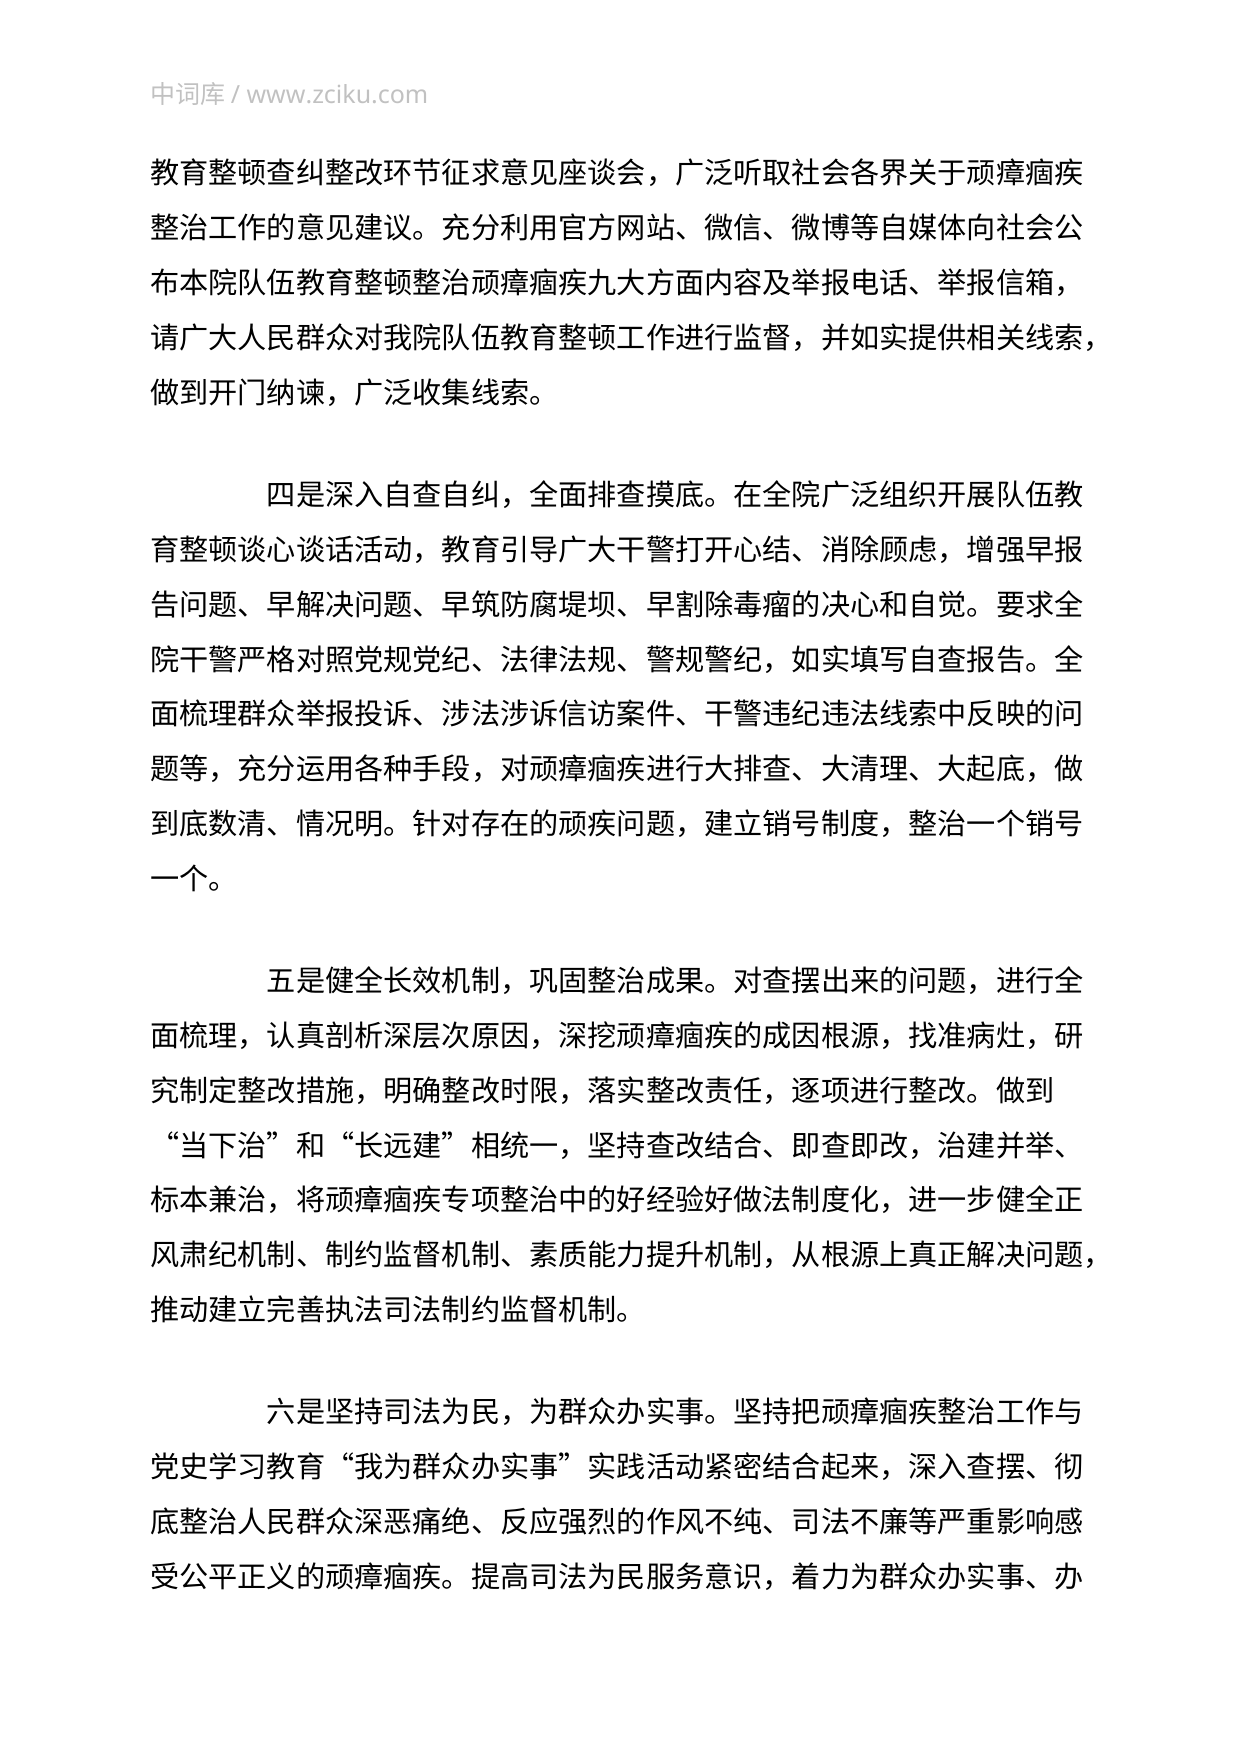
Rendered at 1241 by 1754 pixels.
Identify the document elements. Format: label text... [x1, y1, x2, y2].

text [150, 150, 1090, 412]
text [150, 1388, 1090, 1596]
text 五是健全长效机制，巩固整治成果。对查摆出来的问题，进行全面梳理，认真剖析深层次原因，深挖顽瘴痼疾的成因根源，找准病灶，研究制定整改措施，明确整改时限，落实整改责任，逐项进行整改。做到“当下治”和“长远建”相统一，坚持查改结合、即查即改，治建并举、标本兼治，将顽瘴痼疾专项整治中的好经验好做法制度化，进一步健全正风肃纪机制、制约监督机制、素质能力提升机制，从根源上真正解决问题，推动建立完善执法司法制约监督机制。 [150, 957, 1090, 1329]
text 四是深入自查自纠，全面排查摸底。在全院广泛组织开展队伍教育整顿谈心谈话活动，教育引导广大干警打开心结、消除顾虑，增强早报告问题、早解决问题、早筑防腐堤坝、早割除毒瘤的决心和自觉。要求全院干警严格对照党规党纪、法律法规、警规警纪，如实填写自查报告。全面梳理群众举报投诉、涉法涉诉信访案件、干警违纪违法线索中反映的问题等，充分运用各种手段，对顽瘴痼疾进行大排查、大清理、大起底，做到底数清、情况明。针对存在的顽疾问题，建立销号制度，整治一个销号一个。 [150, 471, 1090, 898]
